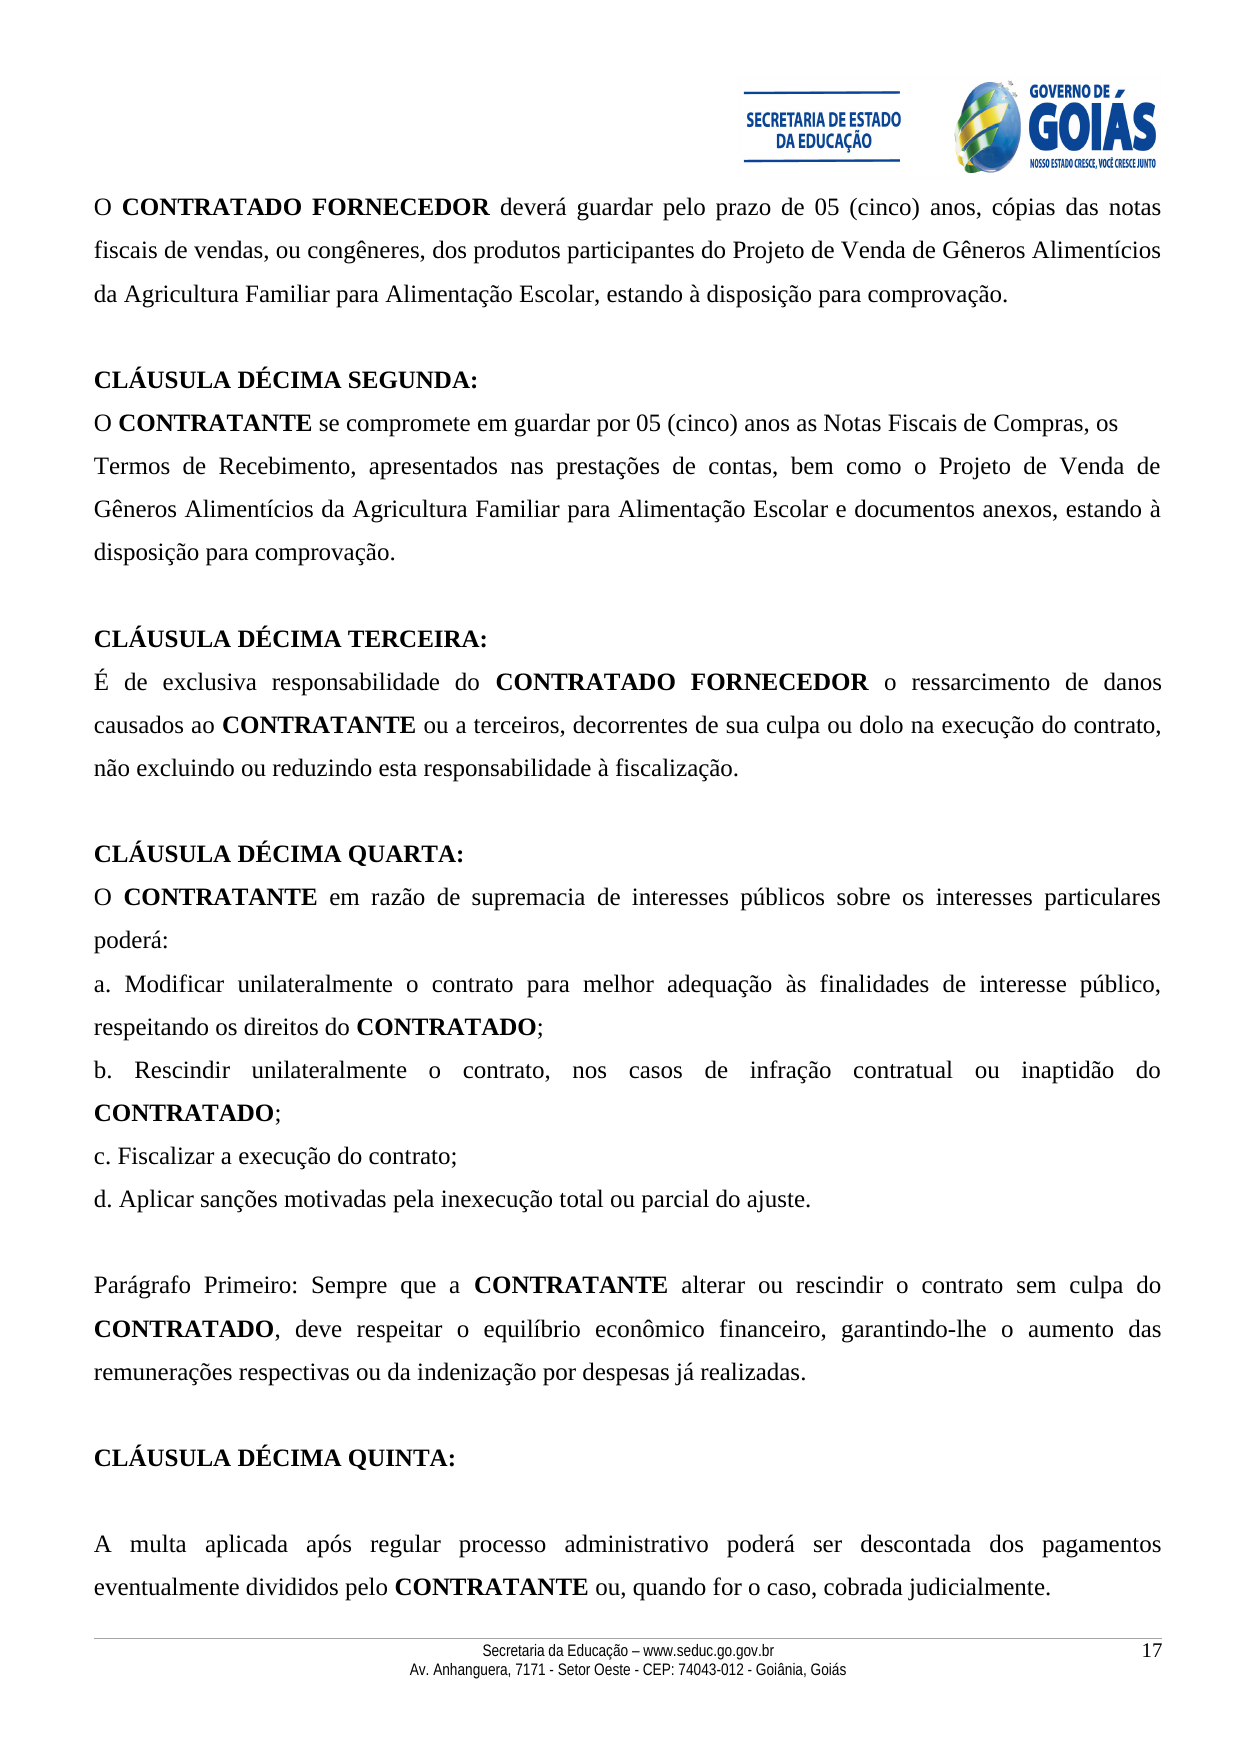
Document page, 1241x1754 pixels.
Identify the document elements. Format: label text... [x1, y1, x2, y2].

text a. Modificar unilateralmente o contrato para melhor adequação às finalidades de interesse público, respeitando os direitos do CONTRATADO; [94, 969, 1162, 1041]
text d. Aplicar sanções motivadas pela inexecução total ou parcial do ajuste. [94, 1184, 1162, 1213]
text Termos de Recebimento, apresentados nas prestações de contas, bem como o Projeto de Venda de Gêneros Alimentícios da Agricultura Familiar para Alimentação Escolar e documentos anexos, estando à disposição para comprovação. [94, 451, 1162, 566]
text CLÁUSULA DÉCIMA QUARTA: [94, 839, 1162, 868]
text CLÁUSULA DÉCIMA SEGUNDA: [94, 365, 1162, 394]
text É de exclusiva responsabilidade do CONTRATADO FORNECEDOR o ressarcimento de danos causados ao CONTRATANTE ou a terceiros, decorrentes de sua culpa ou dolo na execução do contrato, não excluindo ou reduzindo esta responsabilidade à fiscalização. [94, 667, 1162, 782]
text O CONTRATADO FORNECEDOR deverá guardar pelo prazo de 05 (cinco) anos, cópias das notas fiscais de vendas, ou congêneres, dos produtos participantes do Projeto de Venda de Gêneros Alimentícios da Agricultura Familiar para Alimentação Escolar, estando à disposição para comprovação. [94, 192, 1162, 307]
text CLÁUSULA DÉCIMA TERCEIRA: [94, 624, 1162, 652]
text Parágrafo Primeiro: Sempre que a CONTRATANTE alterar ou rescindir o contrato sem culpa do CONTRATADO, deve respeitar o equilíbrio econômico financeiro, garantindo-lhe o aumento das remunerações respectivas ou da indenização por despesas já realizadas. [94, 1271, 1162, 1386]
text c. Fiscalizar a execução do contrato; [94, 1141, 1162, 1170]
picture [738, 74, 1163, 179]
text O CONTRATANTE se compromete em guardar por 05 (cinco) anos as Notas Fiscais de Compras, os [94, 408, 1162, 437]
text CLÁUSULA DÉCIMA QUINTA: [94, 1443, 1162, 1472]
text O CONTRATANTE em razão de supremacia de interesses públicos sobre os interesses particulares poderá: [94, 882, 1162, 954]
text b. Rescindir unilateralmente o contrato, nos casos de infração contratual ou inaptidão do CONTRATADO; [94, 1055, 1162, 1127]
text A multa aplicada após regular processo administrativo poderá ser descontada dos pagamentos eventualmente divididos pelo CONTRATANTE ou, quando for o caso, cobrada judicialmente. [94, 1529, 1162, 1601]
